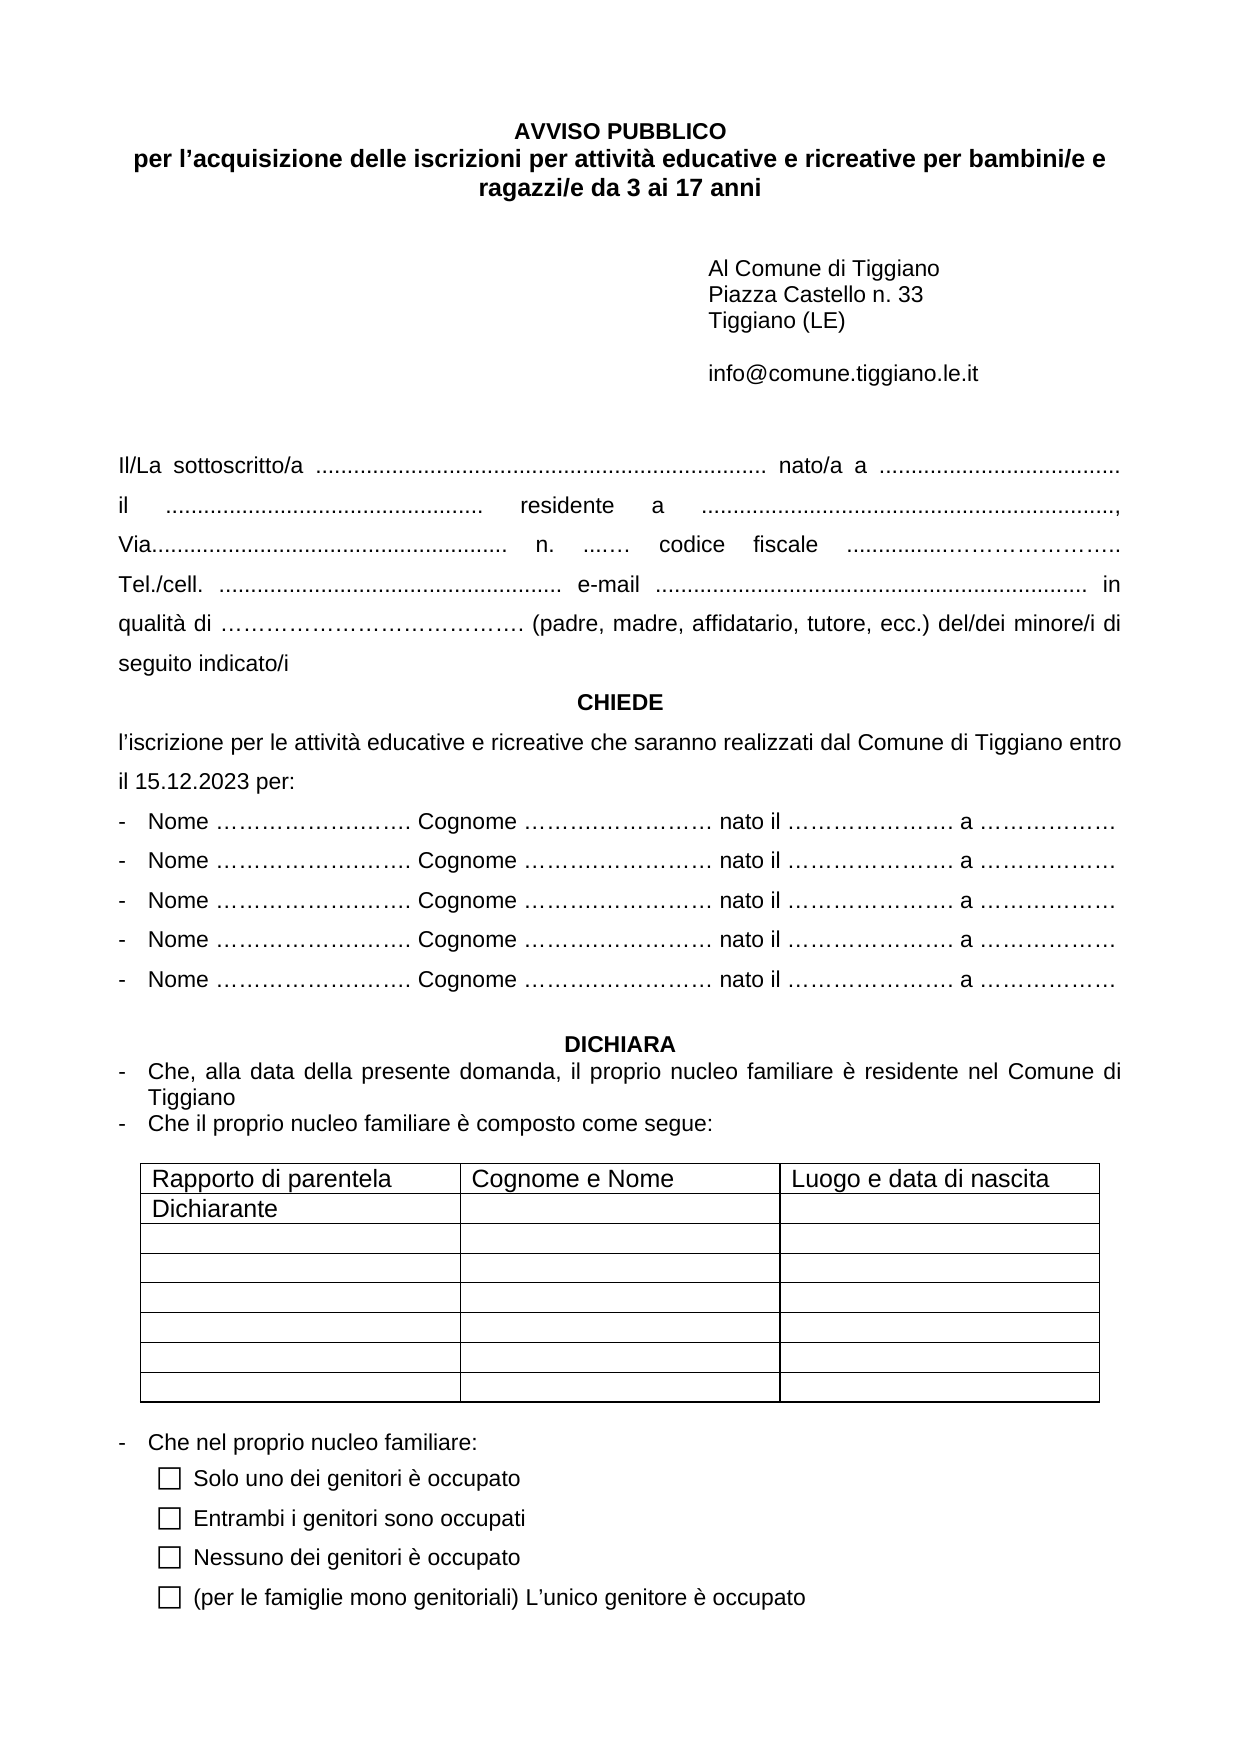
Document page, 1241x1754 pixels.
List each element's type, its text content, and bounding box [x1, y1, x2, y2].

text Il/La sottoscritto/a ....................................................................... nato/a a ...................................... il .................................................. residente a ................................................................., Via........................................................ n. ....… codice fiscale ................………………….. Tel./cell. ...................................................... e-mail .................................................................... in qualità di …………………………………. (padre, madre, affidatario, tutore, ecc.) del/dei minore/i di seguito indicato/i [118, 452, 1122, 676]
table_cell [461, 1313, 779, 1342]
text info@comune.tiggiano.le.it [118, 360, 1122, 386]
table_cell [781, 1224, 1099, 1252]
table_cell [141, 1283, 460, 1312]
list Nome ……………….……. Cognome ……….…………… nato il …………………. a ……………… [118, 887, 1122, 913]
table_cell [781, 1283, 1099, 1312]
table_cell [461, 1254, 779, 1282]
list Che nel proprio nucleo familiare: [118, 1429, 1122, 1455]
table_header Luogo e data di nascita [781, 1164, 1099, 1193]
table_cell [461, 1343, 779, 1372]
text Tiggiano (LE) [118, 307, 1122, 334]
text Piazza Castello n. 33 [118, 281, 1122, 307]
list Che il proprio nucleo familiare è composto come segue: [118, 1110, 1122, 1137]
table_cell [781, 1194, 1099, 1223]
table_cell [141, 1254, 460, 1282]
text Al Comune di Tiggiano [118, 255, 1122, 281]
text per l’acquisizione delle iscrizioni per attività educative e ricreative per bambini/e e ragazzi/e da 3 ai 17 anni [118, 144, 1122, 202]
list Che, alla data della presente domanda, il proprio nucleo familiare è residente nel Comune di Tiggiano [118, 1058, 1122, 1110]
table_cell [461, 1224, 779, 1252]
table_cell [781, 1254, 1099, 1282]
table_cell Dichiarante [141, 1194, 460, 1223]
list Nessuno dei genitori è occupato [156, 1534, 1122, 1574]
table_header Cognome e Nome [461, 1164, 779, 1193]
list Nome ……………….……. Cognome ……….…………… nato il …………………. a ……………… [118, 966, 1122, 992]
text AVVISO PUBBLICO [118, 118, 1122, 144]
list Entrambi i genitori sono occupati [156, 1495, 1122, 1534]
table_cell [781, 1373, 1099, 1401]
table_cell [461, 1283, 779, 1312]
table_header Rapporto di parentela [141, 1164, 460, 1193]
list Nome ……………….……. Cognome ……….…………… nato il …………………. a ……………… [118, 926, 1122, 952]
table_cell [461, 1194, 779, 1223]
list (per le famiglie mono genitoriali) L’unico genitore è occupato [156, 1574, 1122, 1614]
table_cell [461, 1373, 779, 1401]
table_cell [141, 1343, 460, 1372]
text DICHIARA [118, 1031, 1122, 1058]
table_cell [781, 1343, 1099, 1372]
text l’iscrizione per le attività educative e ricreative che saranno realizzati dal Comune di Tiggiano entro il 15.12.2023 per: [118, 729, 1122, 794]
table_cell [141, 1373, 460, 1401]
table_cell [141, 1313, 460, 1342]
text CHIEDE [118, 689, 1122, 716]
table_cell [141, 1224, 460, 1252]
list Nome ……………….……. Cognome ……….…………… nato il …………………. a ……………… [118, 808, 1122, 834]
list Solo uno dei genitori è occupato [156, 1455, 1122, 1495]
table_cell [781, 1313, 1099, 1342]
list Nome ……………….……. Cognome ……….…………… nato il …………………. a ……………… [118, 847, 1122, 873]
